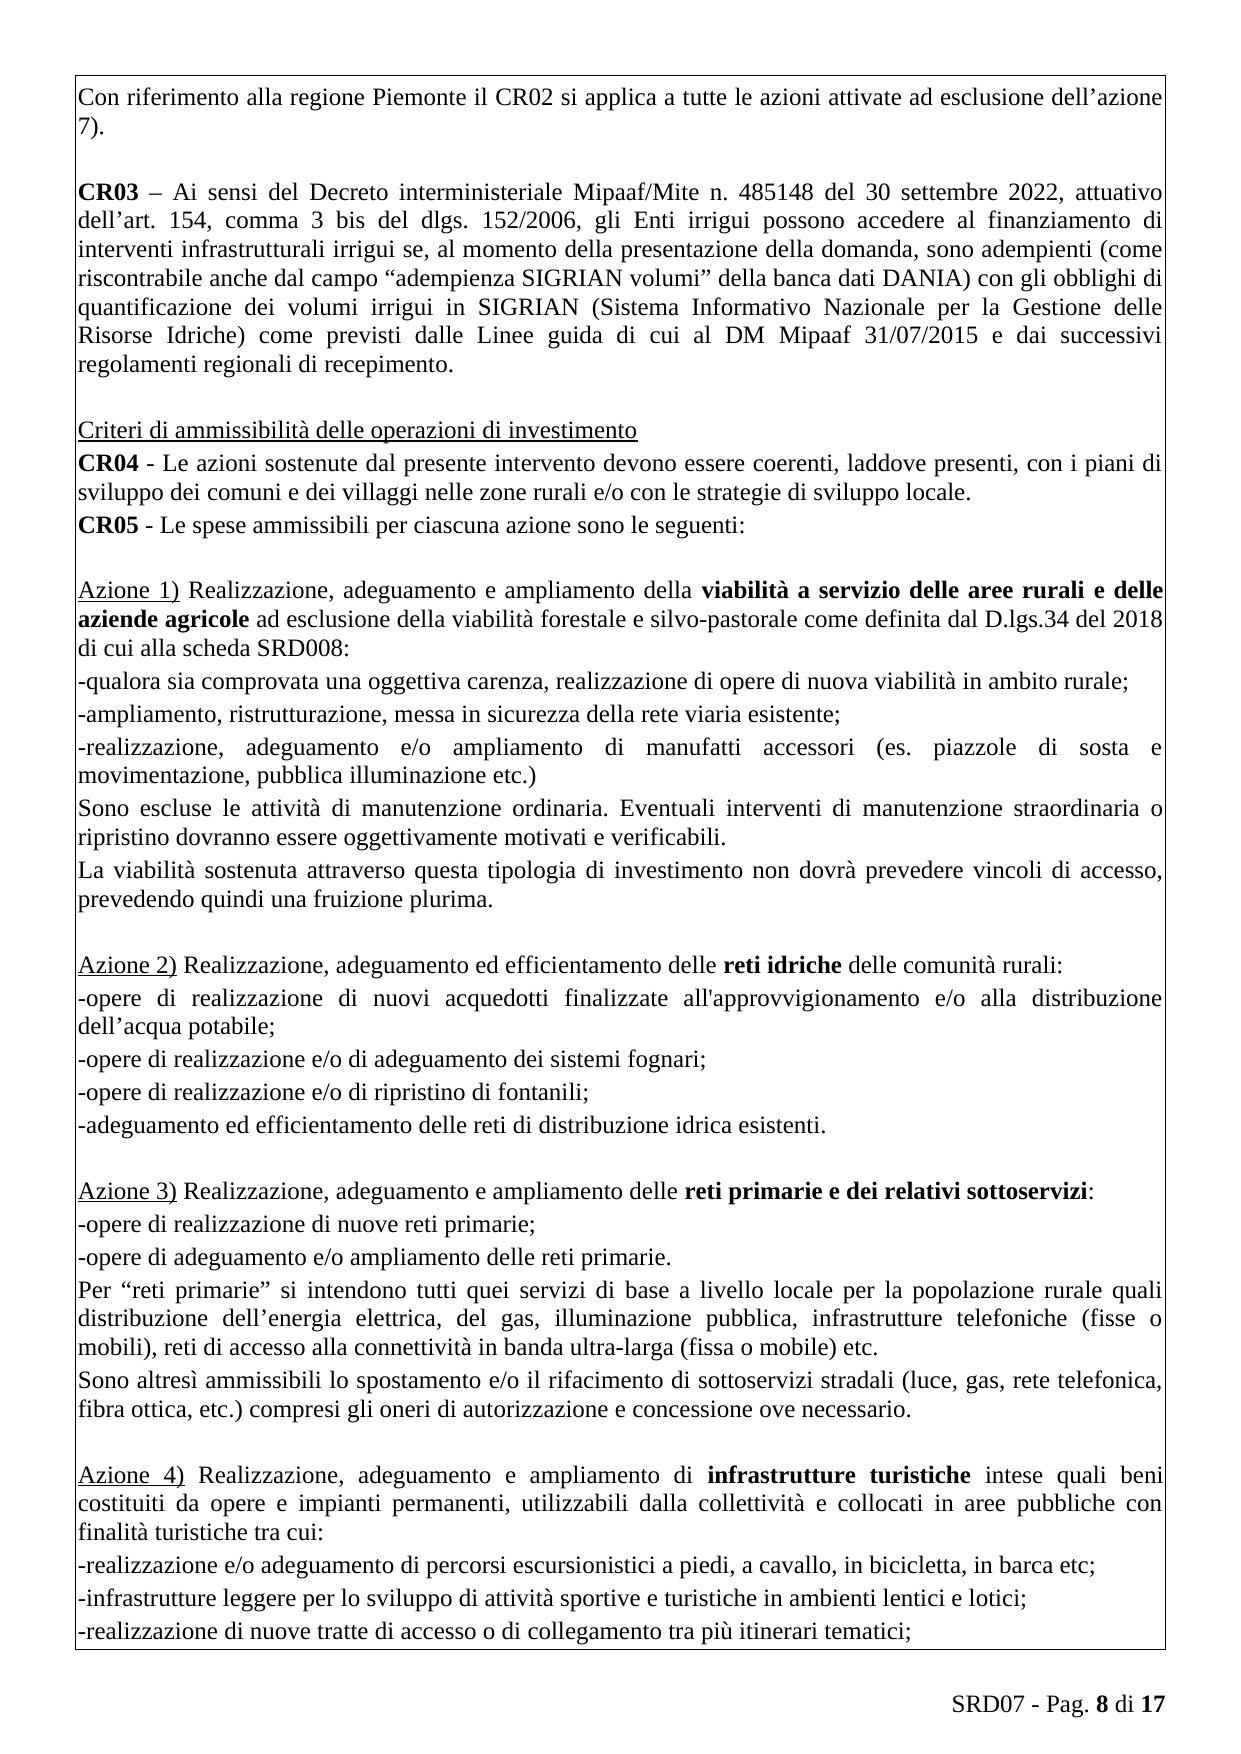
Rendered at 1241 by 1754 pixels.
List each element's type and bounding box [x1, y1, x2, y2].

table_header [76, 76, 1165, 1649]
